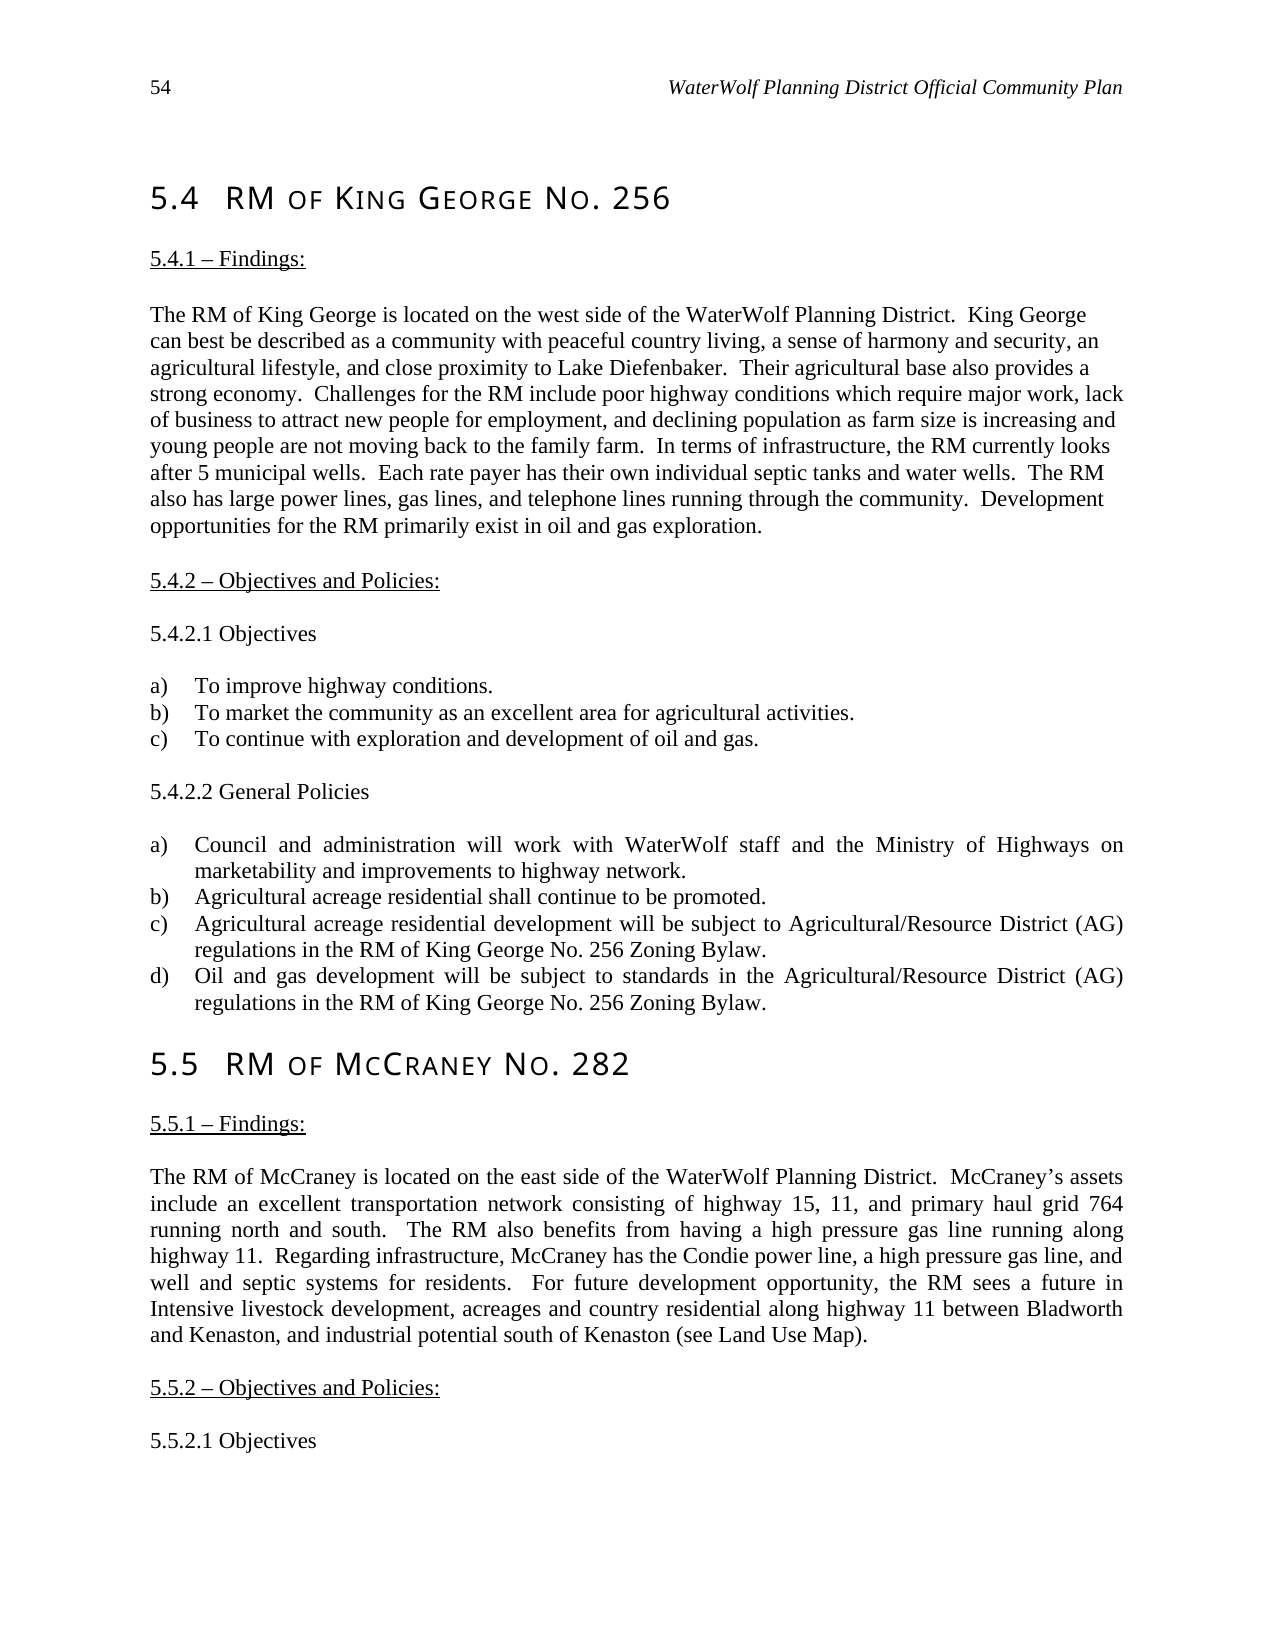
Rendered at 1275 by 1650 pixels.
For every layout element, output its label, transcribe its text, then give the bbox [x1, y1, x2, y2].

text 5.5.2.1 Objectives [150, 1427, 1125, 1453]
text 5.5.1 – Findings: [150, 1111, 1125, 1137]
text 5.4.2.1 Objectives [150, 620, 1125, 646]
text 5.4.1 – Findings: [150, 245, 1125, 272]
text a) Council and administration will work with WaterWolf staff and the Ministry of Highways on marketability and improvements to highway network. [150, 831, 1125, 883]
text d) Oil and gas development will be subject to standards in the Agricultural/Resource District (AG) regulations in the RM of King George No. 256 Zoning Bylaw. [150, 962, 1125, 1015]
text 5.4.2.2 General Policies [150, 778, 1125, 804]
text The RM of McCraney is located on the east side of the WaterWolf Planning District. McCraney’s assets include an excellent transportation network consisting of highway 15, 11, and primary haul grid 764 running north and south. The RM also benefits from having a high pressure gas line running along highway 11. Regarding infrastructure, McCraney has the Condie power line, a high pressure gas line, and well and septic systems for residents. For future development opportunity, the RM sees a future in Intensive livestock development, acreages and country residential along highway 11 between Bladworth and Kenaston, and industrial potential south of Kenaston (see Land Use Map). [150, 1163, 1125, 1348]
subtitle 5.5 RM of McCraney No. 282 [150, 1042, 1125, 1084]
text a) To improve highway conditions. [150, 673, 1125, 699]
text c) To continue with exploration and development of oil and gas. [150, 725, 1125, 752]
text b) To market the community as an excellent area for agricultural activities. [150, 699, 1125, 725]
text 5.5.2 – Objectives and Policies: [150, 1374, 1125, 1400]
subtitle 5.4 RM of King George No. 256 [150, 176, 1125, 219]
text 5.4.2 – Objectives and Policies: [150, 567, 1125, 593]
text The RM of King George is located on the west side of the WaterWolf Planning District. King George can best be described as a community with peaceful country living, a sense of harmony and security, an agricultural lifestyle, and close proximity to Lake Diefenbaker. Their agricultural base also provides a strong economy. Challenges for the RM include poor highway conditions which require major work, lack of business to attract new people for employment, and declining population as farm size is increasing and young people are not moving back to the family farm. In terms of infrastructure, the RM currently looks after 5 municipal wells. Each rate payer has their own individual septic tanks and water wells. The RM also has large power lines, gas lines, and telephone lines running through the community. Development opportunities for the RM primarily exist in oil and gas exploration. [150, 301, 1125, 538]
text c) Agricultural acreage residential development will be subject to Agricultural/Resource District (AG) regulations in the RM of King George No. 256 Zoning Bylaw. [150, 910, 1125, 962]
text b) Agricultural acreage residential shall continue to be promoted. [150, 883, 1125, 910]
